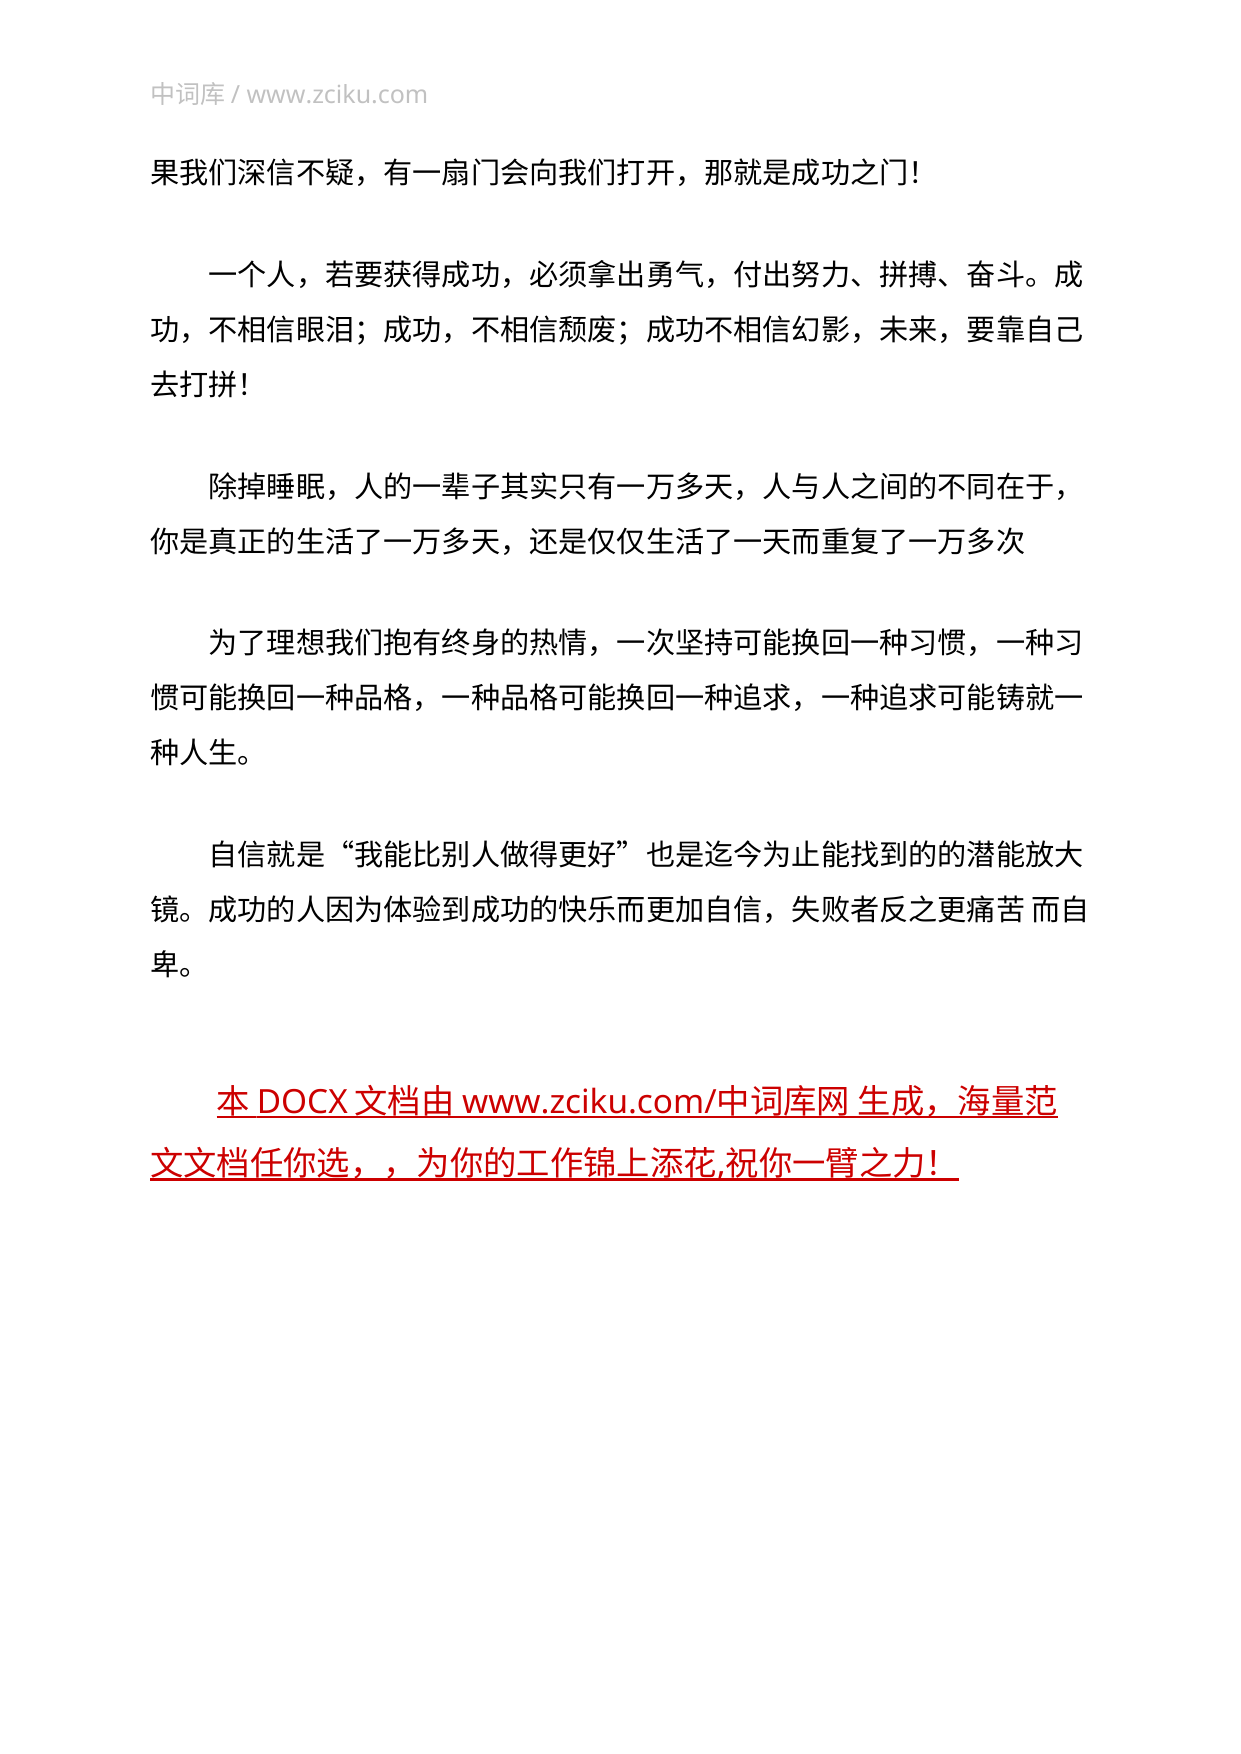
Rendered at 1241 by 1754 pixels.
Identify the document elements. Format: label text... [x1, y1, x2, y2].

text 为了理想我们抱有终身的热情，一次坚持可能换回一种习惯，一种习惯可能换回一种品格，一种品格可能换回一种追求，一种追求可能铸就一种人生。 [150, 620, 1090, 772]
text 自信就是“我能比别人做得更好”也是迄今为止能找到的的潜能放大镜。成功的人因为体验到成功的快乐而更加自信，失败者反之更痛苦 而自卑。 [150, 832, 1090, 984]
text 除掉睡眠，人的一辈子其实只有一万多天，人与人之间的不同在于，你是真正的生活了一万多天，还是仅仅生活了一天而重复了一万多次 [150, 463, 1090, 561]
text 一个人，若要获得成功，必须拿出勇气，付出努力、拼搏、奋斗。成功，不相信眼泪；成功，不相信颓废；成功不相信幻影，未来，要靠自己去打拼！ [150, 252, 1090, 404]
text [150, 150, 1090, 192]
text 本DOCX文档由 www.zciku.com/中词库网 生成，海量范文文档任你选，，为你的工作锦上添花,祝你一臂之力！ [150, 1074, 1090, 1186]
